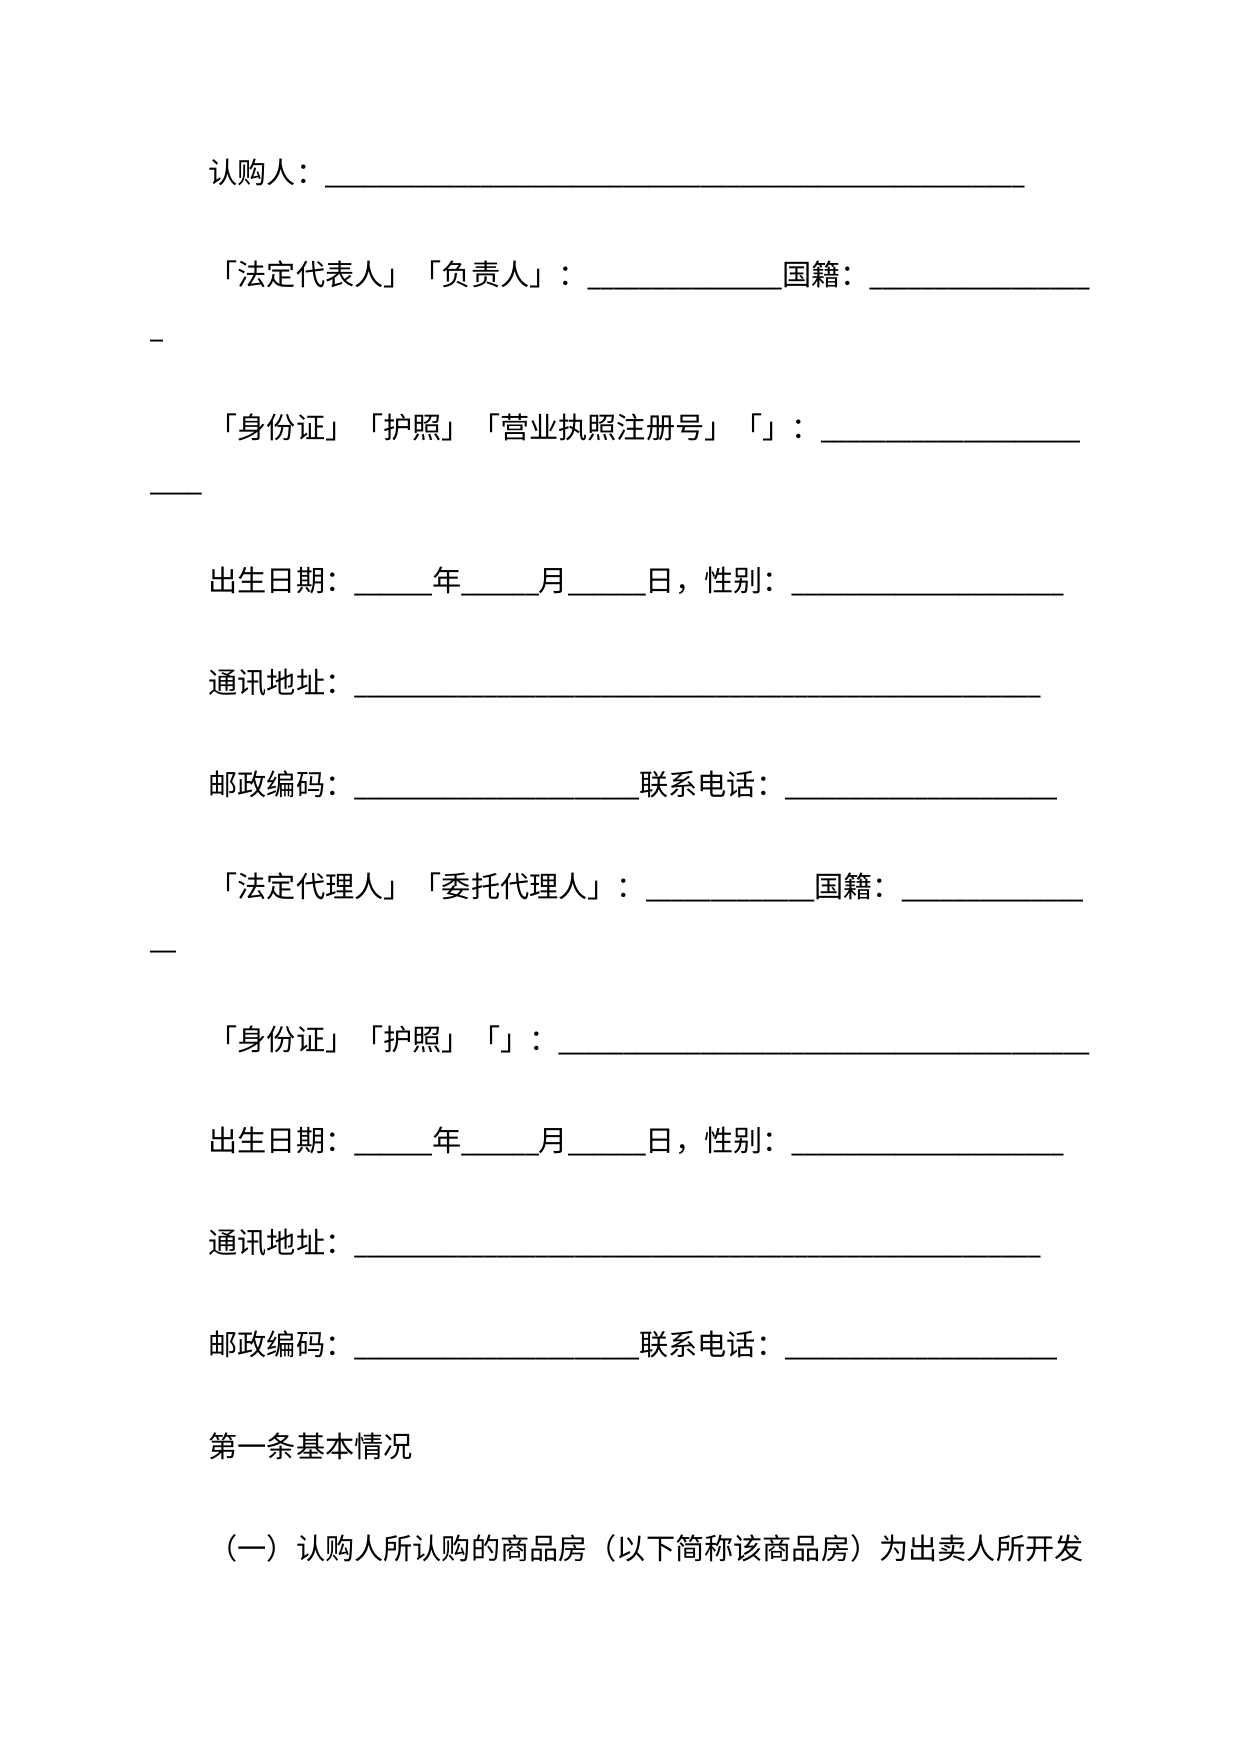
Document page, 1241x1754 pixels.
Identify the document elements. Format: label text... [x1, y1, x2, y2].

text 出生日期：______年______月______日，性别：_____________________ [150, 557, 1090, 600]
text 出生日期：______年______月______日，性别：_____________________ [150, 1118, 1090, 1160]
text 认购人：______________________________________________________ [150, 150, 1090, 192]
text 通讯地址：_____________________________________________________ [150, 659, 1090, 702]
text 「身份证」「护照」「」：_________________________________________ [150, 1016, 1090, 1058]
text 邮政编码：______________________联系电话：_____________________ [150, 761, 1090, 804]
text 邮政编码：______________________联系电话：_____________________ [150, 1322, 1090, 1364]
text 通讯地址：_____________________________________________________ [150, 1220, 1090, 1262]
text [150, 1526, 1090, 1568]
text 「法定代理人」「委托代理人」：_____________国籍：________________ [150, 863, 1090, 957]
text 「法定代表人」「负责人」：_______________国籍：__________________ [150, 252, 1090, 346]
text 第一条基本情况 [150, 1424, 1090, 1466]
text 「身份证」「护照」「营业执照注册号」「」：________________________ [150, 405, 1090, 499]
